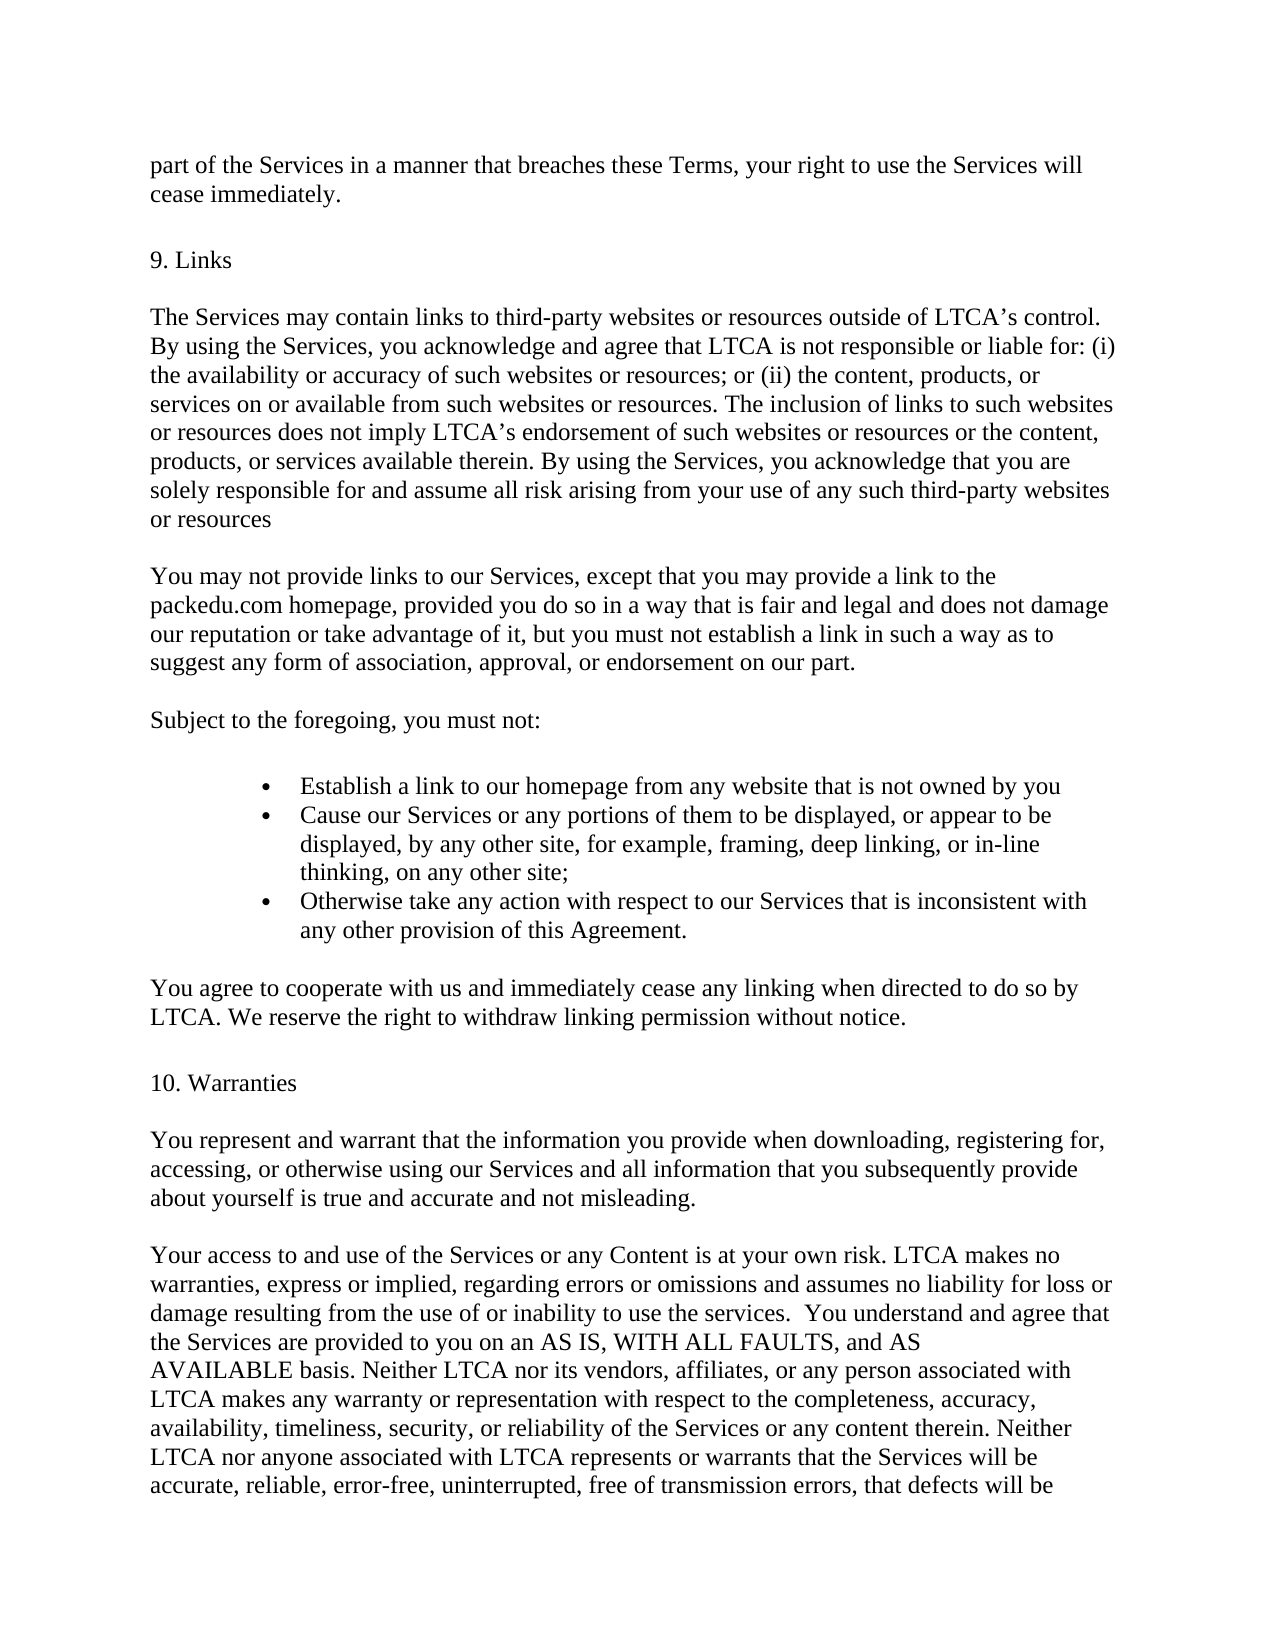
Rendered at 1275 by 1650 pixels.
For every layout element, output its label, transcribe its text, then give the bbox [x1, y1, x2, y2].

list Cause our Services or any portions of them to be displayed, or appear to be displayed, by any other site, for example, framing, deep linking, or in-line thinking, on any other site; [262, 800, 1125, 886]
text 9. Links The Services may contain links to third-party websites or resources outside of LTCA’s control. By using the Services, you acknowledge and agree that LTCA is not responsible or liable for: (i) the availability or accuracy of such websites or resources; or (ii) the content, products, or services on or available from such websites or resources. The inclusion of links to such websites or resources does not imply LTCA’s endorsement of such websites or resources or the content, products, or services available therein. By using the Services, you acknowledge that you are solely responsible for and assume all risk arising from your use of any such third-party websites or resources You may not provide links to our Services, except that you may provide a link to the packedu.com homepage, provided you do so in a way that is fair and legal and does not damage our reputation or take advantage of it, but you must not establish a link in such a way as to suggest any form of association, approval, or endorsement on our part. Subject to the foregoing, you must not: [150, 245, 1125, 734]
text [150, 1068, 1125, 1499]
text You agree to cooperate with us and immediately cease any linking when directed to do so by LTCA. We reserve the right to withdraw linking permission without notice. [150, 973, 1125, 1030]
list Establish a link to our homepage from any website that is not owned by you [262, 771, 1125, 800]
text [150, 150, 1125, 207]
list Otherwise take any action with respect to our Services that is inconsistent with any other provision of this Agreement. [262, 886, 1125, 944]
